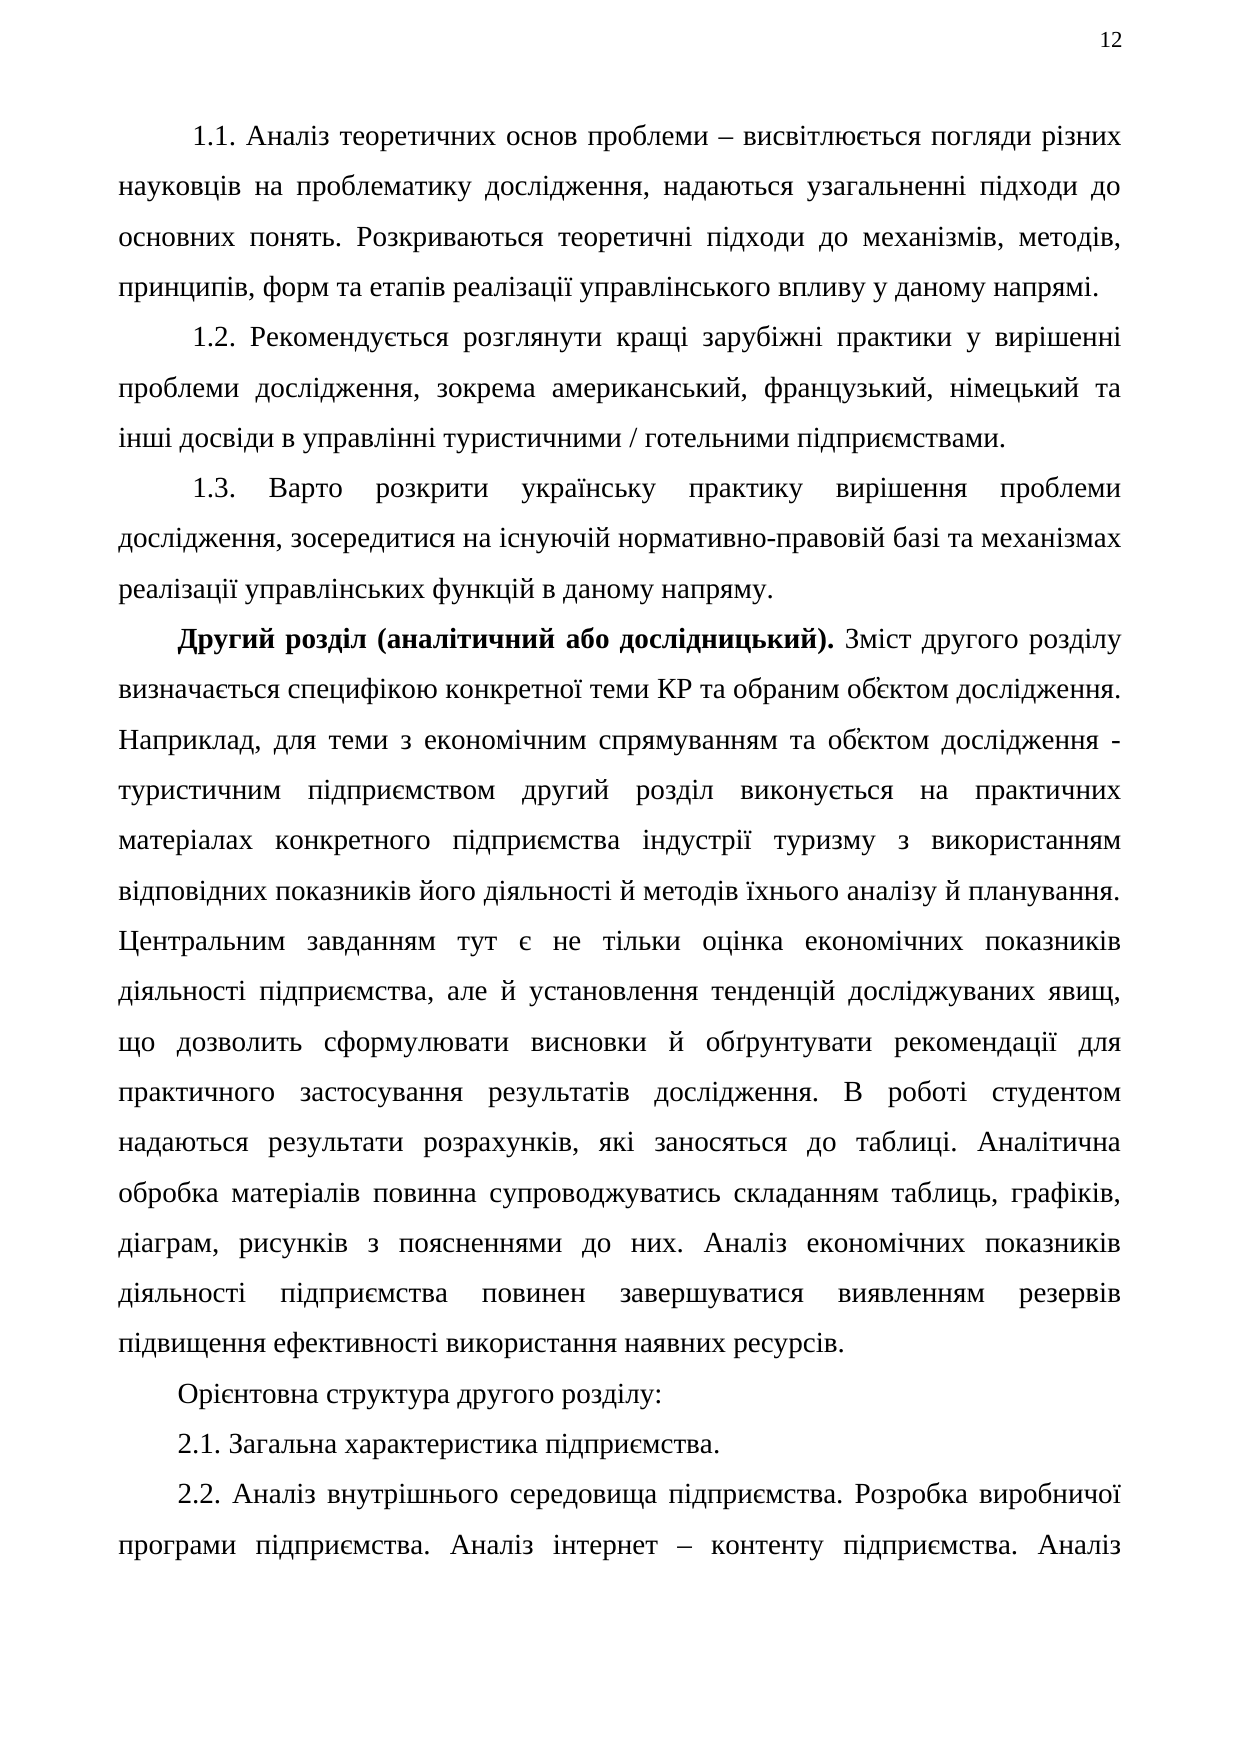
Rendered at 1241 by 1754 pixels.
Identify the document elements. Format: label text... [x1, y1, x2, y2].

text 1.2. Рекомендується розглянути кращі зарубіжні практики у вирішенні проблеми дослідження, зокрема американський, французький, німецький та інші досвіди в управлінні туристичними / готельними підприємствами. [118, 319, 1122, 453]
text Орієнтовна структура другого розділу: [118, 1376, 1122, 1409]
text Другий розділ (аналітичний або дослідницький). Зміст другого розділу визначається специфікою конкретної теми КР та обраним об̕єктом дослідження. Наприклад, для теми з економічним спрямуванням та об̕єктом дослідження - туристичним підприємством другий розділ виконується на практичних матеріалах конкретного підприємства індустрії туризму з використанням відповідних показників його діяльності й методів їхнього аналізу й планування. Центральним завданням тут є не тільки оцінка економічних показників діяльності підприємства, але й установлення тенденцій досліджуваних явищ, що дозволить сформулювати висновки й обґрунтувати рекомендації для практичного застосування результатів дослідження. В роботі студентом надаються результати розрахунків, які заносяться до таблиці. Аналітична обробка матеріалів повинна супроводжуватись складанням таблиць, графіків, діаграм, рисунків з поясненнями до них. Аналіз економічних показників діяльності підприємства повинен завершуватися виявленням резервів підвищення ефективності використання наявних ресурсів. [118, 621, 1122, 1359]
text 1.3. Варто розкрити українську практику вирішення проблеми дослідження, зосередитися на існуючій нормативно-правовій базі та механізмах реалізації управлінських функцій в даному напряму. [118, 470, 1122, 604]
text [118, 1477, 1122, 1560]
text 1.1. Аналіз теоретичних основ проблеми – висвітлюється погляди різних науковців на проблематику дослідження, надаються узагальненні підходи до основних понять. Розкриваються теоретичні підходи до механізмів, методів, принципів, форм та етапів реалізації управлінського впливу у даному напрямі. [118, 118, 1122, 303]
text 2.1. Загальна характеристика підприємства. [118, 1426, 1122, 1460]
